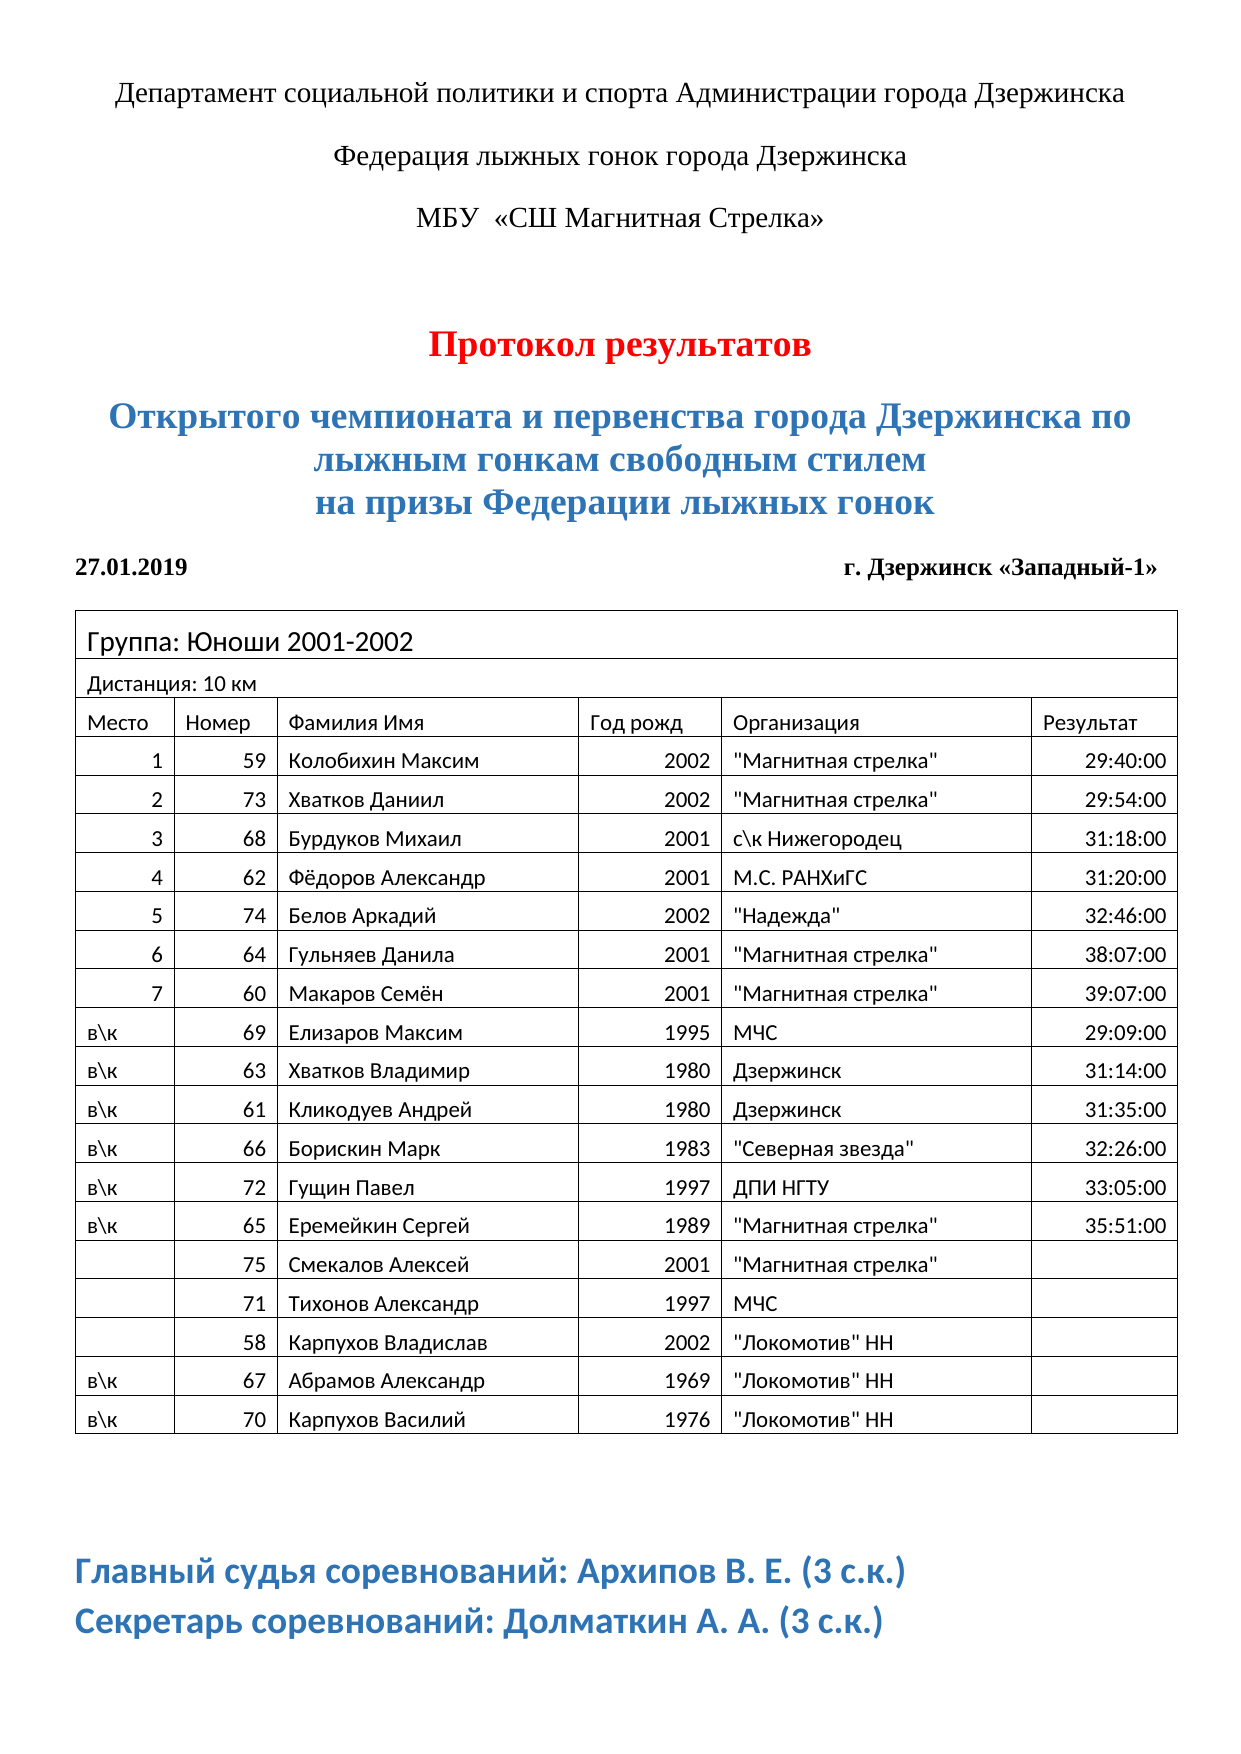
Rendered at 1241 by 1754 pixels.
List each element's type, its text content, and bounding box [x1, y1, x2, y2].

table_cell Гульняев Данила [278, 931, 578, 968]
table_cell 1997 [579, 1163, 721, 1201]
table_cell "Магнитная стрелка" [722, 931, 1031, 968]
table_cell "Локомотив" НН [722, 1318, 1031, 1356]
table_cell 59 [175, 737, 277, 774]
table_cell с\к Нижегородец [722, 814, 1031, 852]
table_cell 38:07:00 [1032, 931, 1177, 968]
table_cell 29:54:00 [1032, 776, 1177, 813]
table_cell в\к [76, 1124, 174, 1162]
table_cell 1995 [579, 1008, 721, 1046]
table_cell 31:35:00 [1032, 1086, 1177, 1123]
table_cell 72 [175, 1163, 277, 1201]
table_cell в\к [76, 1396, 174, 1433]
table_cell 2002 [579, 1318, 721, 1356]
table_cell 32:46:00 [1032, 892, 1177, 929]
table_cell Дзержинск [722, 1086, 1031, 1123]
table_cell [1032, 1396, 1177, 1433]
table_cell "Магнитная стрелка" [722, 1241, 1031, 1278]
text Департамент социальной политики и спорта Администрации города Дзержинска [75, 75, 1165, 108]
text Протокол результатов [75, 321, 1165, 364]
table_cell 74 [175, 892, 277, 929]
table_cell 60 [175, 969, 277, 1007]
table_cell 2001 [579, 931, 721, 968]
table_cell 67 [175, 1357, 277, 1394]
table_cell 35:51:00 [1032, 1202, 1177, 1239]
table_cell 5 [76, 892, 174, 929]
table_cell 2001 [579, 814, 721, 852]
table_cell 1 [76, 737, 174, 774]
table_cell [1032, 1318, 1177, 1356]
table_cell 58 [175, 1318, 277, 1356]
table_cell 68 [175, 814, 277, 852]
table_cell 29:40:00 [1032, 737, 1177, 774]
table_cell Дистанция: 10 км [76, 659, 1177, 697]
table_cell "Северная звезда" [722, 1124, 1031, 1162]
table_cell ДПИ НГТУ [722, 1163, 1031, 1201]
table_cell [1032, 1279, 1177, 1317]
table_cell 2002 [579, 892, 721, 929]
table_cell 62 [175, 853, 277, 891]
table_cell [1032, 1241, 1177, 1278]
table_cell 69 [175, 1008, 277, 1046]
table_cell [1032, 1357, 1177, 1394]
table_cell 7 [76, 969, 174, 1007]
table_cell 31:20:00 [1032, 853, 1177, 891]
table_cell в\к [76, 1163, 174, 1201]
table_cell Макаров Семён [278, 969, 578, 1007]
table_cell Номер [175, 698, 277, 736]
text Открытого чемпионата и первенства города Дзержинска по лыжным гонкам свободным стилем на призы Федерации лыжных гонок [75, 393, 1165, 523]
table_cell 1969 [579, 1357, 721, 1394]
text Главный судья соревнований: Архипов В. Е. (3 с.к.) Секретарь соревнований: Долматкин А. А. (3 с.к.) [75, 1547, 1165, 1643]
table_cell "Локомотив" НН [722, 1396, 1031, 1433]
table_cell "Локомотив" НН [722, 1357, 1031, 1394]
table_cell Тихонов Александр [278, 1279, 578, 1317]
table_header Группа: Юноши 2001-2002 [76, 611, 1177, 658]
table_cell 3 [76, 814, 174, 852]
table_cell [76, 1241, 174, 1278]
table_cell 29:09:00 [1032, 1008, 1177, 1046]
text МБУ «СШ Магнитная Стрелка» [75, 200, 1165, 234]
table_cell Дзержинск [722, 1047, 1031, 1084]
table_cell МЧС [722, 1279, 1031, 1317]
table_cell Еремейкин Сергей [278, 1202, 578, 1239]
table_cell Кликодуев Андрей [278, 1086, 578, 1123]
text Федерация лыжных гонок города Дзержинска [75, 138, 1165, 171]
table_cell 1989 [579, 1202, 721, 1239]
table_cell 61 [175, 1086, 277, 1123]
table_cell 39:07:00 [1032, 969, 1177, 1007]
table_cell Елизаров Максим [278, 1008, 578, 1046]
table_cell 2001 [579, 969, 721, 1007]
table_cell в\к [76, 1008, 174, 1046]
table_cell Колобихин Максим [278, 737, 578, 774]
table_cell 1980 [579, 1047, 721, 1084]
table_cell 2001 [579, 853, 721, 891]
table_cell в\к [76, 1086, 174, 1123]
table_cell 66 [175, 1124, 277, 1162]
table_cell 64 [175, 931, 277, 968]
table_cell 2001 [579, 1241, 721, 1278]
table_cell Гущин Павел [278, 1163, 578, 1201]
table_cell МЧС [722, 1008, 1031, 1046]
table_cell 70 [175, 1396, 277, 1433]
table_cell 6 [76, 931, 174, 968]
table_cell Карпухов Владислав [278, 1318, 578, 1356]
table_cell 2002 [579, 776, 721, 813]
table_cell Смекалов Алексей [278, 1241, 578, 1278]
table_cell [76, 1279, 174, 1317]
table_cell 1980 [579, 1086, 721, 1123]
table_cell 31:18:00 [1032, 814, 1177, 852]
table_cell 4 [76, 853, 174, 891]
table_cell 32:26:00 [1032, 1124, 1177, 1162]
table_cell 65 [175, 1202, 277, 1239]
table_cell 2002 [579, 737, 721, 774]
table_cell Фамилия Имя [278, 698, 578, 736]
table_cell "Магнитная стрелка" [722, 776, 1031, 813]
table_cell в\к [76, 1357, 174, 1394]
table_cell 75 [175, 1241, 277, 1278]
table_cell Хватков Даниил [278, 776, 578, 813]
table_cell "Надежда" [722, 892, 1031, 929]
table_cell 1976 [579, 1396, 721, 1433]
table_cell Результат [1032, 698, 1177, 736]
table_cell М.С. РАНХиГС [722, 853, 1031, 891]
table_cell Фёдоров Александр [278, 853, 578, 891]
table_cell "Магнитная стрелка" [722, 1202, 1031, 1239]
table_cell 73 [175, 776, 277, 813]
text 27.01.2019 г. Дзержинск «Западный-1» [75, 552, 1165, 581]
table_cell Борискин Марк [278, 1124, 578, 1162]
table_cell Карпухов Василий [278, 1396, 578, 1433]
table_cell 33:05:00 [1032, 1163, 1177, 1201]
table_cell в\к [76, 1202, 174, 1239]
table_cell "Магнитная стрелка" [722, 969, 1031, 1007]
table_cell [76, 1318, 174, 1356]
table_cell Год рожд [579, 698, 721, 736]
table_cell 71 [175, 1279, 277, 1317]
table_cell в\к [76, 1047, 174, 1084]
table_cell Хватков Владимир [278, 1047, 578, 1084]
table_cell Организация [722, 698, 1031, 736]
table_cell Бурдуков Михаил [278, 814, 578, 852]
table_cell Абрамов Александр [278, 1357, 578, 1394]
table_cell "Магнитная стрелка" [722, 737, 1031, 774]
table_cell Место [76, 698, 174, 736]
table_cell 63 [175, 1047, 277, 1084]
table_cell 1997 [579, 1279, 721, 1317]
table_cell 1983 [579, 1124, 721, 1162]
table_cell Белов Аркадий [278, 892, 578, 929]
table_cell 31:14:00 [1032, 1047, 1177, 1084]
table_cell 2 [76, 776, 174, 813]
